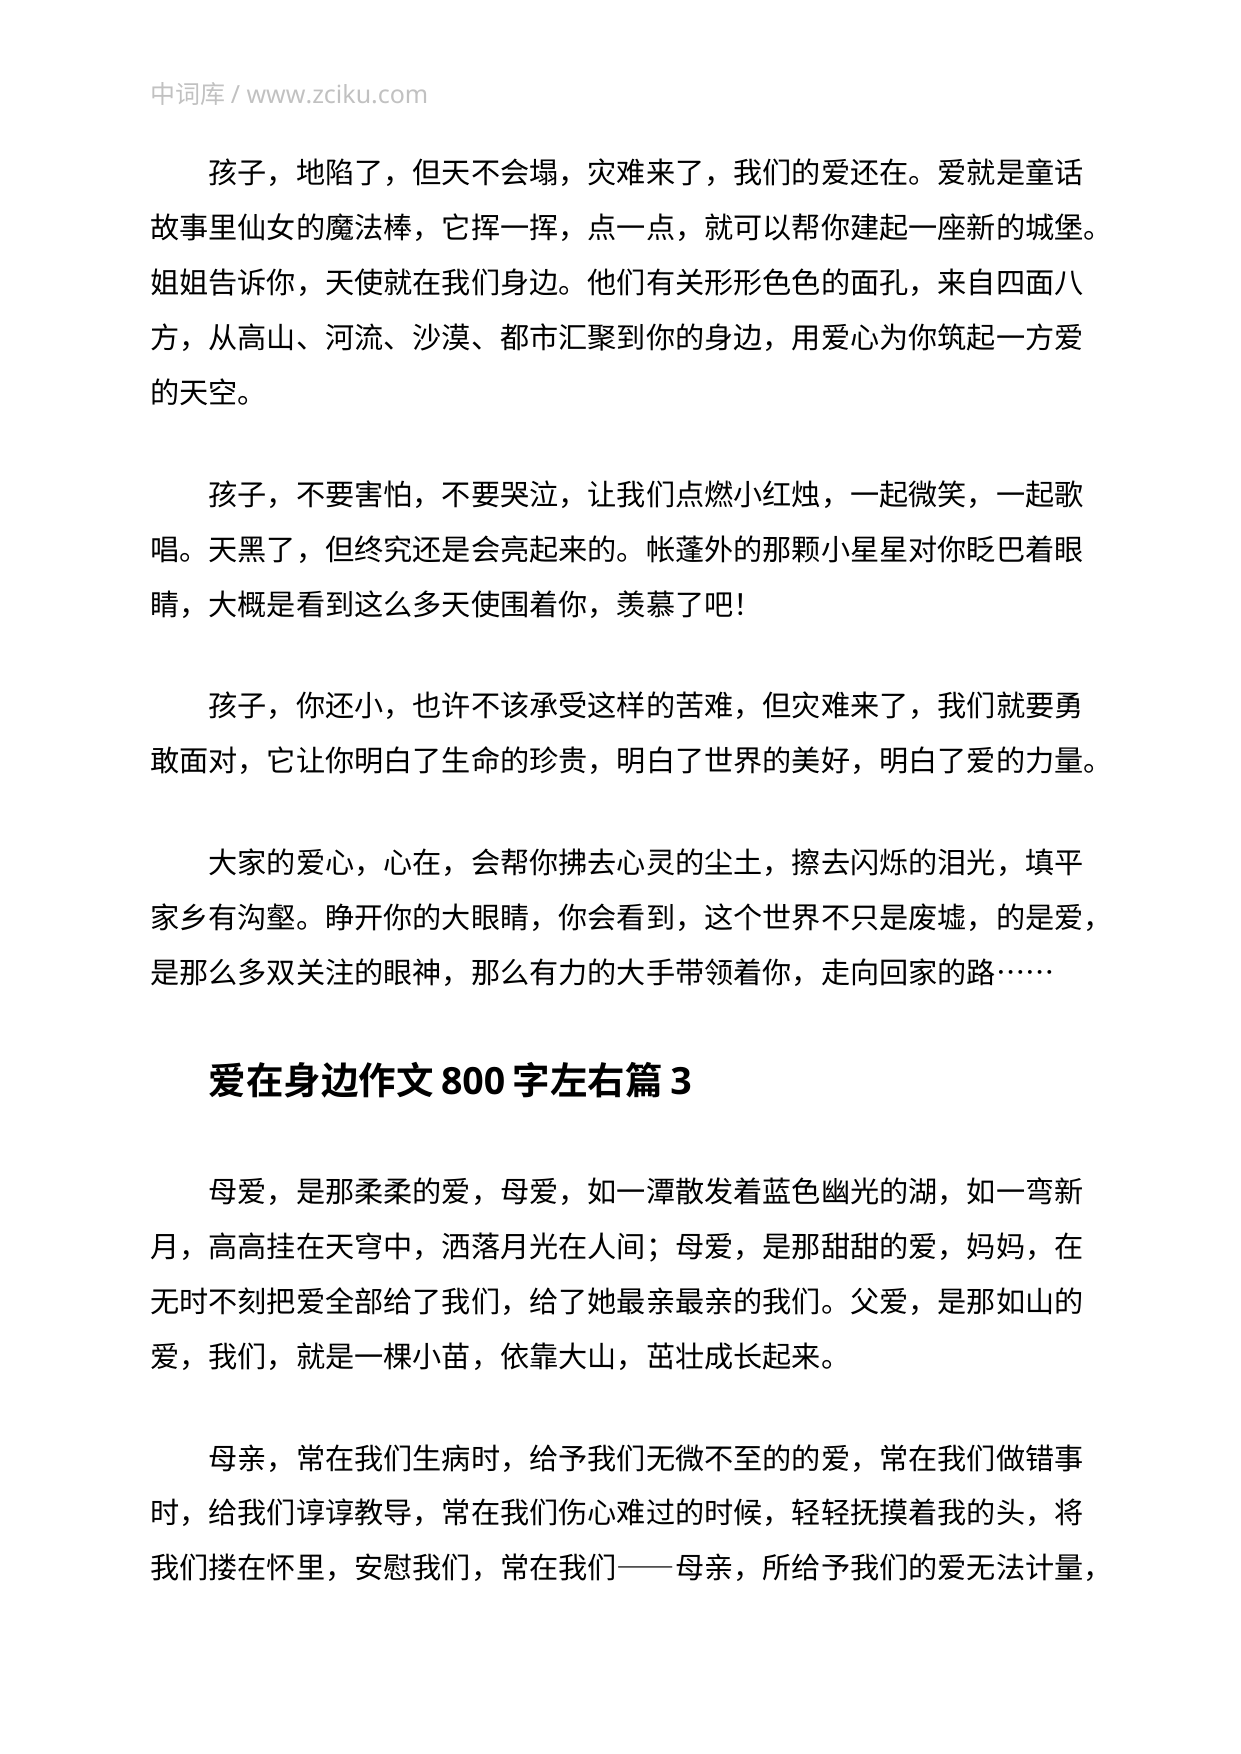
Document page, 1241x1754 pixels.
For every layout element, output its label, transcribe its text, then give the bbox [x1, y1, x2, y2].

text 爱在身边作文800字左右篇3 [150, 1051, 1090, 1106]
text 大家的爱心，心在，会帮你拂去心灵的尘土，擦去闪烁的泪光，填平家乡有沟壑。睁开你的大眼睛，你会看到，这个世界不只是废墟，的是爱，是那么多双关注的眼神，那么有力的大手带领着你，走向回家的路…… [150, 839, 1090, 992]
text 孩子，不要害怕，不要哭泣，让我们点燃小红烛，一起微笑，一起歌唱。天黑了，但终究还是会亮起来的。帐蓬外的那颗小星星对你眨巴着眼睛，大概是看到这么多天使围着你，羡慕了吧！ [150, 471, 1090, 623]
text 孩子，你还小，也许不该承受这样的苦难，但灾难来了，我们就要勇敢面对，它让你明白了生命的珍贵，明白了世界的美好，明白了爱的力量。 [150, 683, 1090, 780]
text 孩子，地陷了，但天不会塌，灾难来了，我们的爱还在。爱就是童话故事里仙女的魔法棒，它挥一挥，点一点，就可以帮你建起一座新的城堡。姐姐告诉你，天使就在我们身边。他们有关形形色色的面孔，来自四面八方，从高山、河流、沙漠、都市汇聚到你的身边，用爱心为你筑起一方爱的天空。 [150, 150, 1090, 412]
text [150, 1435, 1090, 1587]
text 母爱，是那柔柔的爱，母爱，如一潭散发着蓝色幽光的湖，如一弯新月，高高挂在天穹中，洒落月光在人间；母爱，是那甜甜的爱，妈妈，在无时不刻把爱全部给了我们，给了她最亲最亲的我们。父爱，是那如山的爱，我们，就是一棵小苗，依靠大山，茁壮成长起来。 [150, 1169, 1090, 1376]
